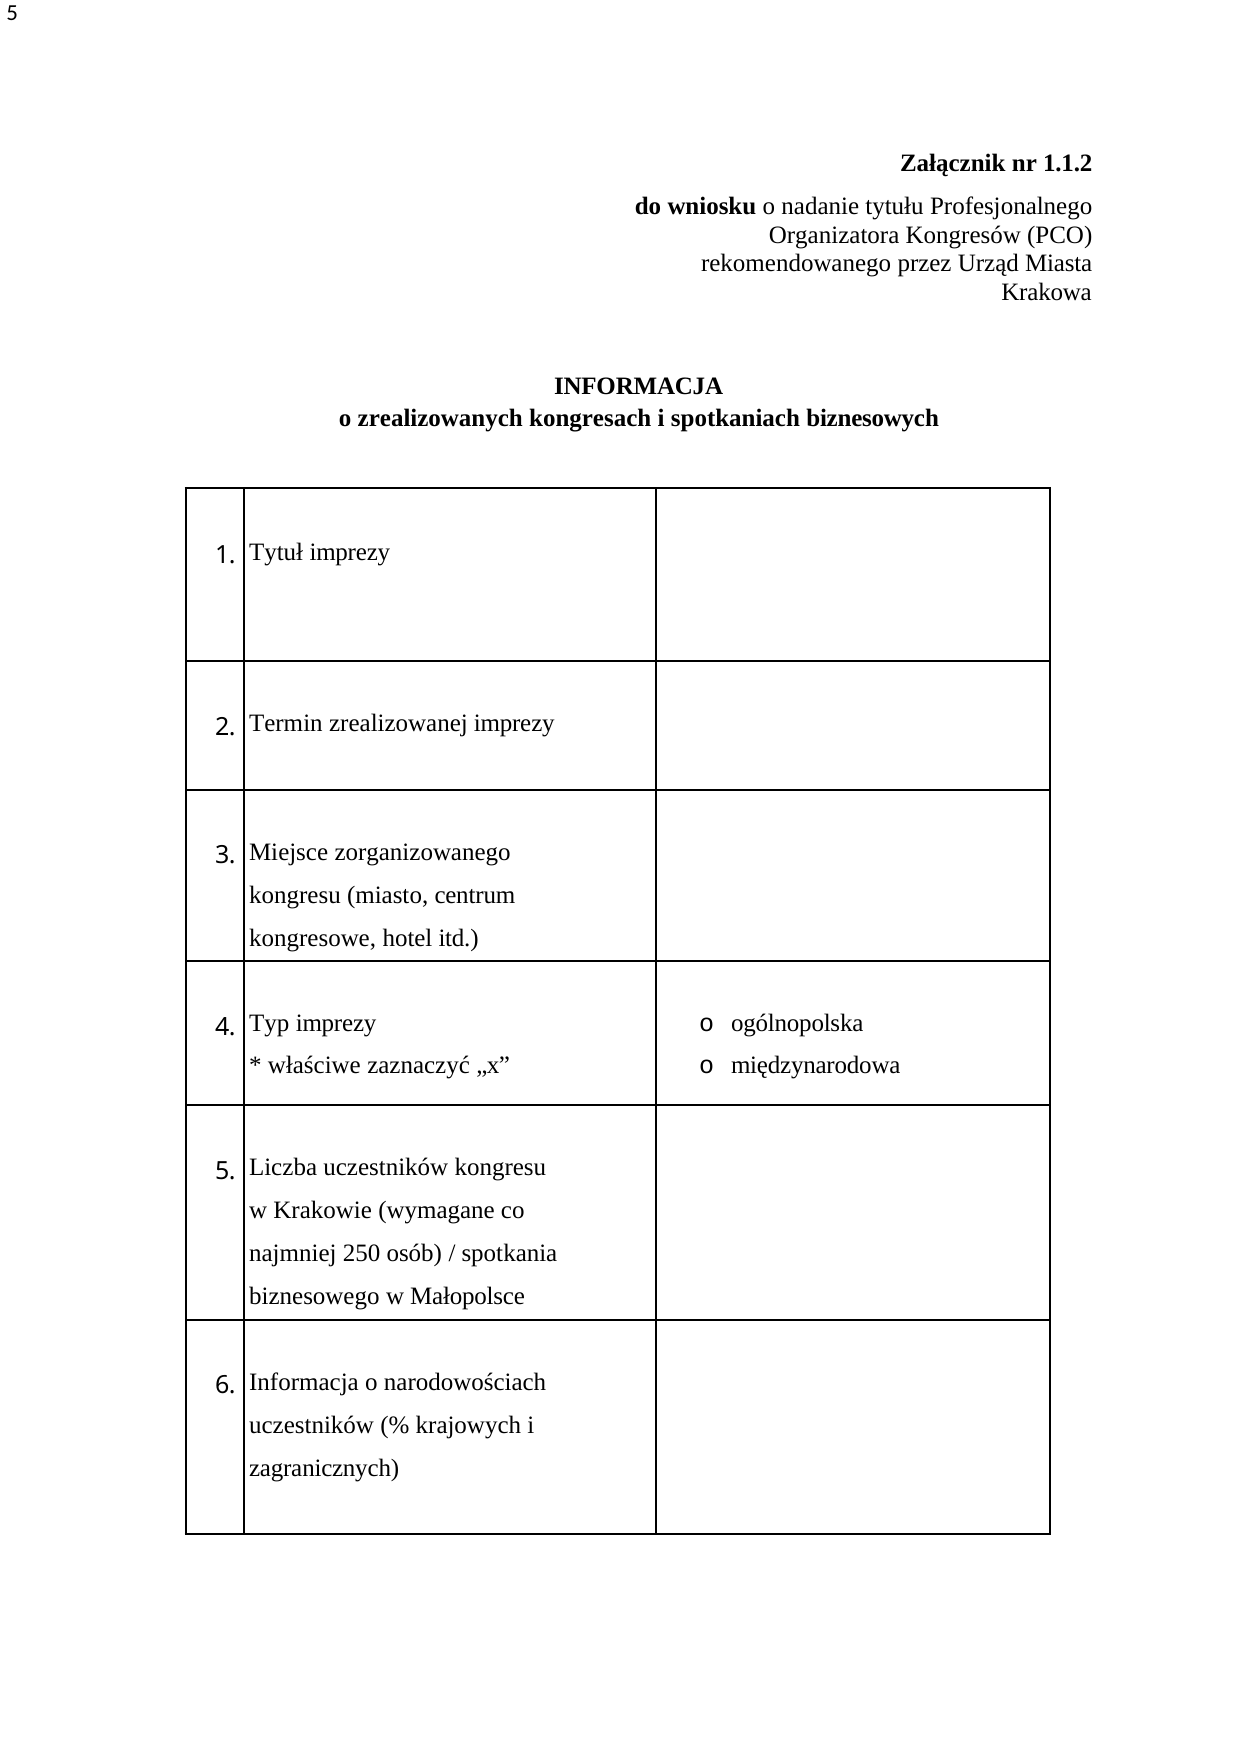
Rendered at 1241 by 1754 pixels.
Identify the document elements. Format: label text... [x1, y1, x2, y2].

table_cell 6. [187, 1321, 243, 1533]
text do wniosku o nadanie tytułu Profesjonalnego Organizatora Kongresów (PCO) rekomendowanego przez Urząd Miasta [634, 191, 1092, 277]
table_cell 5. [187, 1106, 243, 1319]
table_cell 3. [187, 791, 243, 960]
table_cell Termin zrealizowanej imprezy [245, 662, 655, 788]
text o zrealizowanych kongresach i spotkaniach biznesowych [171, 403, 1106, 432]
table_cell 2. [187, 662, 243, 788]
table_cell [657, 662, 1049, 788]
text Krakowa [121, 277, 1092, 306]
text INFORMACJA [171, 371, 1106, 400]
table_cell ogólnopolska międzynarodowa [657, 962, 1049, 1104]
table_cell [657, 1321, 1049, 1533]
table_cell Miejsce zorganizowanego kongresu (miasto, centrum kongresowe, hotel itd.) [245, 791, 655, 960]
table_cell Informacja o narodowościach uczestników (% krajowych i zagranicznych) [245, 1321, 655, 1533]
table_cell [657, 1106, 1049, 1319]
table_header 1. [187, 489, 243, 660]
table_cell Liczba uczestników kongresu w Krakowie (wymagane co najmniej 250 osób) / spotkania biznesowego w Małopolsce [245, 1106, 655, 1319]
text Załącznik nr 1.1.2 [121, 148, 1092, 177]
table_cell 4. [187, 962, 243, 1104]
table_header [657, 489, 1049, 660]
table_cell [657, 791, 1049, 960]
table_header Tytuł imprezy [245, 489, 655, 660]
table_cell Typ imprezy * właściwe zaznaczyć „x” [245, 962, 655, 1104]
